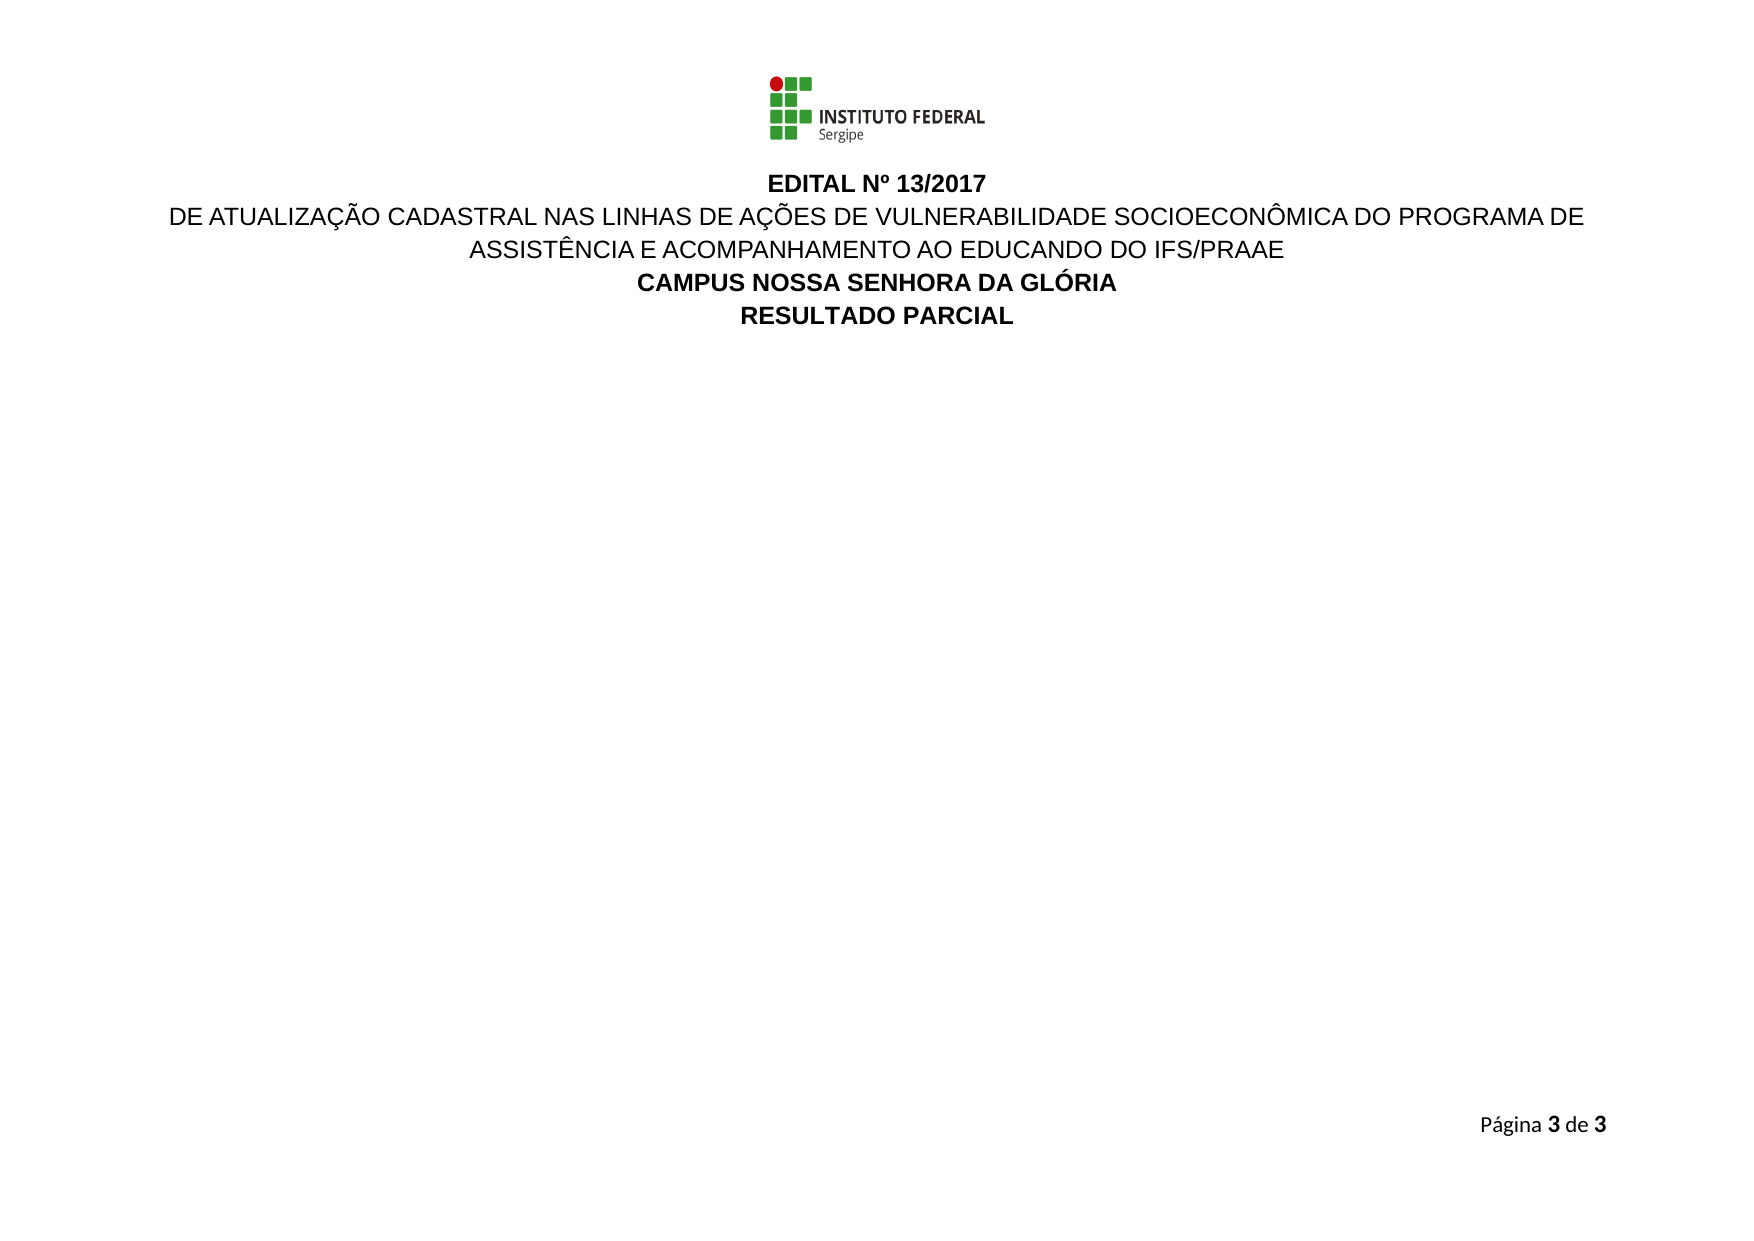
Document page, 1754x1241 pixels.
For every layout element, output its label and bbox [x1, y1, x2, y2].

picture [767, 73, 987, 144]
